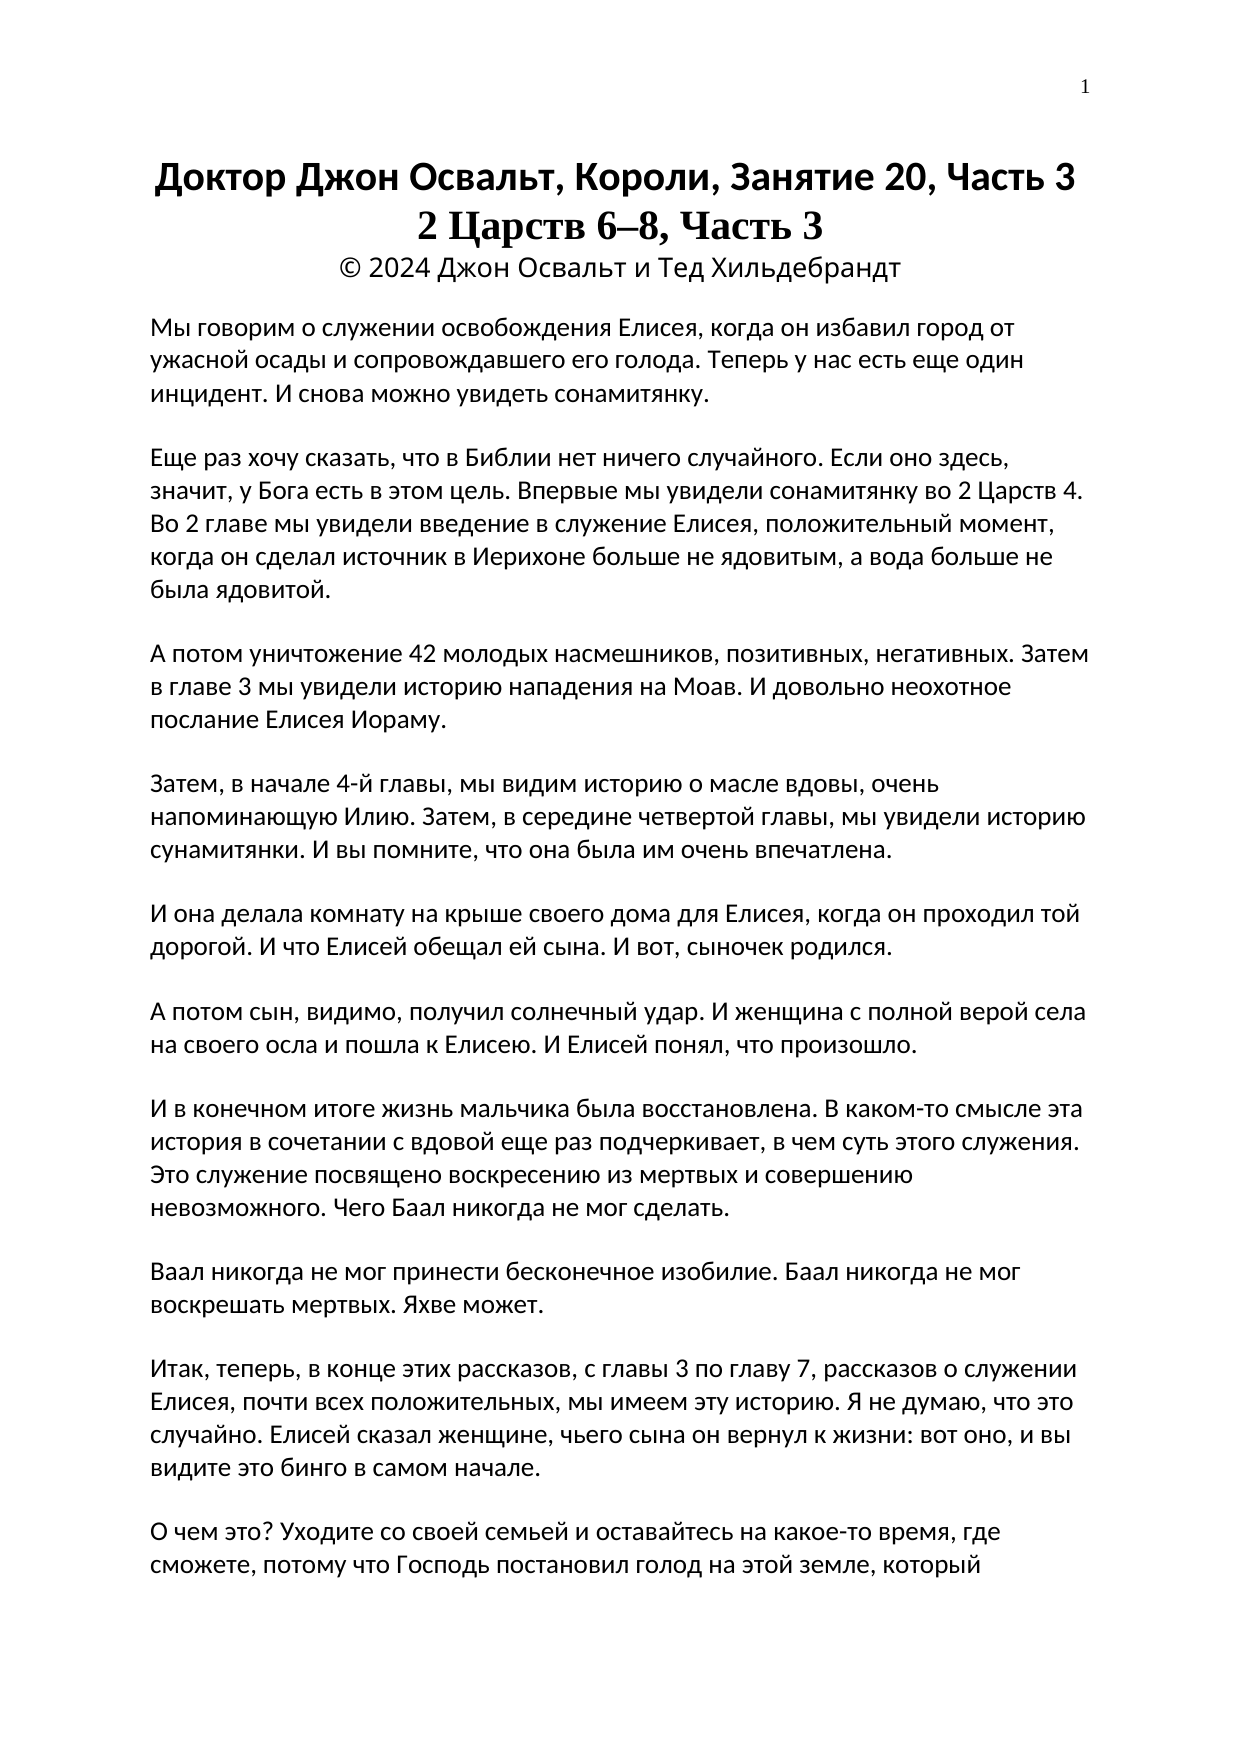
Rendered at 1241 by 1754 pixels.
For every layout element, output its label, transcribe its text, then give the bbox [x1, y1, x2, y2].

text А потом сын, видимо, получил солнечный удар. И женщина с полной верой села на своего осла и пошла к Елисею. И Елисей понял, что произошло. [150, 994, 1090, 1060]
text Мы говорим о служении освобождения Елисея, когда он избавил город от ужасной осады и сопровождавшего его голода. Теперь у нас есть еще один инцидент. И снова можно увидеть сонамитянку. [150, 310, 1090, 409]
text Итак, теперь, в конце этих рассказов, с главы 3 по главу 7, рассказов о служении Елисея, почти всех положительных, мы имеем эту историю. Я не думаю, что это случайно. Елисей сказал женщине, чьего сына он вернул к жизни: вот оно, и вы видите это бинго в самом начале. [150, 1351, 1090, 1483]
text © 2024 Джон Освальт и Тед Хильдебрандт [150, 249, 1090, 286]
text И она делала комнату на крыше своего дома для Елисея, когда он проходил той дорогой. И что Елисей обещал ей сына. И вот, сыночек родился. [150, 897, 1090, 963]
text А потом уничтожение 42 молодых насмешников, позитивных, негативных. Затем в главе 3 мы увидели историю нападения на Моав. И довольно неохотное послание Елисея Иораму. [150, 636, 1090, 735]
text Еще раз хочу сказать, что в Библии нет ничего случайного. Если оно здесь, значит, у Бога есть в этом цель. Впервые мы увидели сонамитянку во 2 Царств 4. Во 2 главе мы увидели введение в служение Елисея, положительный момент, когда он сделал источник в Иерихоне больше не ядовитым, а вода больше не была ядовитой. [150, 440, 1090, 605]
text Доктор Джон Освальт, Короли, Занятие 20, Часть 3 2 Царств 6–8, Часть 3 [150, 150, 1090, 249]
text Затем, в начале 4-й главы, мы видим историю о масле вдовы, очень напоминающую Илию. Затем, в середине четвертой главы, мы увидели историю сунамитянки. И вы помните, что она была им очень впечатлена. [150, 766, 1090, 865]
text И в конечном итоге жизнь мальчика была восстановлена. В каком-то смысле эта история в сочетании с вдовой еще раз подчеркивает, в чем суть этого служения. Это служение посвящено воскресению из мертвых и совершению невозможного. Чего Баал никогда не мог сделать. [150, 1091, 1090, 1223]
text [150, 1514, 1090, 1581]
text Ваал никогда не мог принести бесконечное изобилие. Баал никогда не мог воскрешать мертвых. Яхве может. [150, 1254, 1090, 1320]
